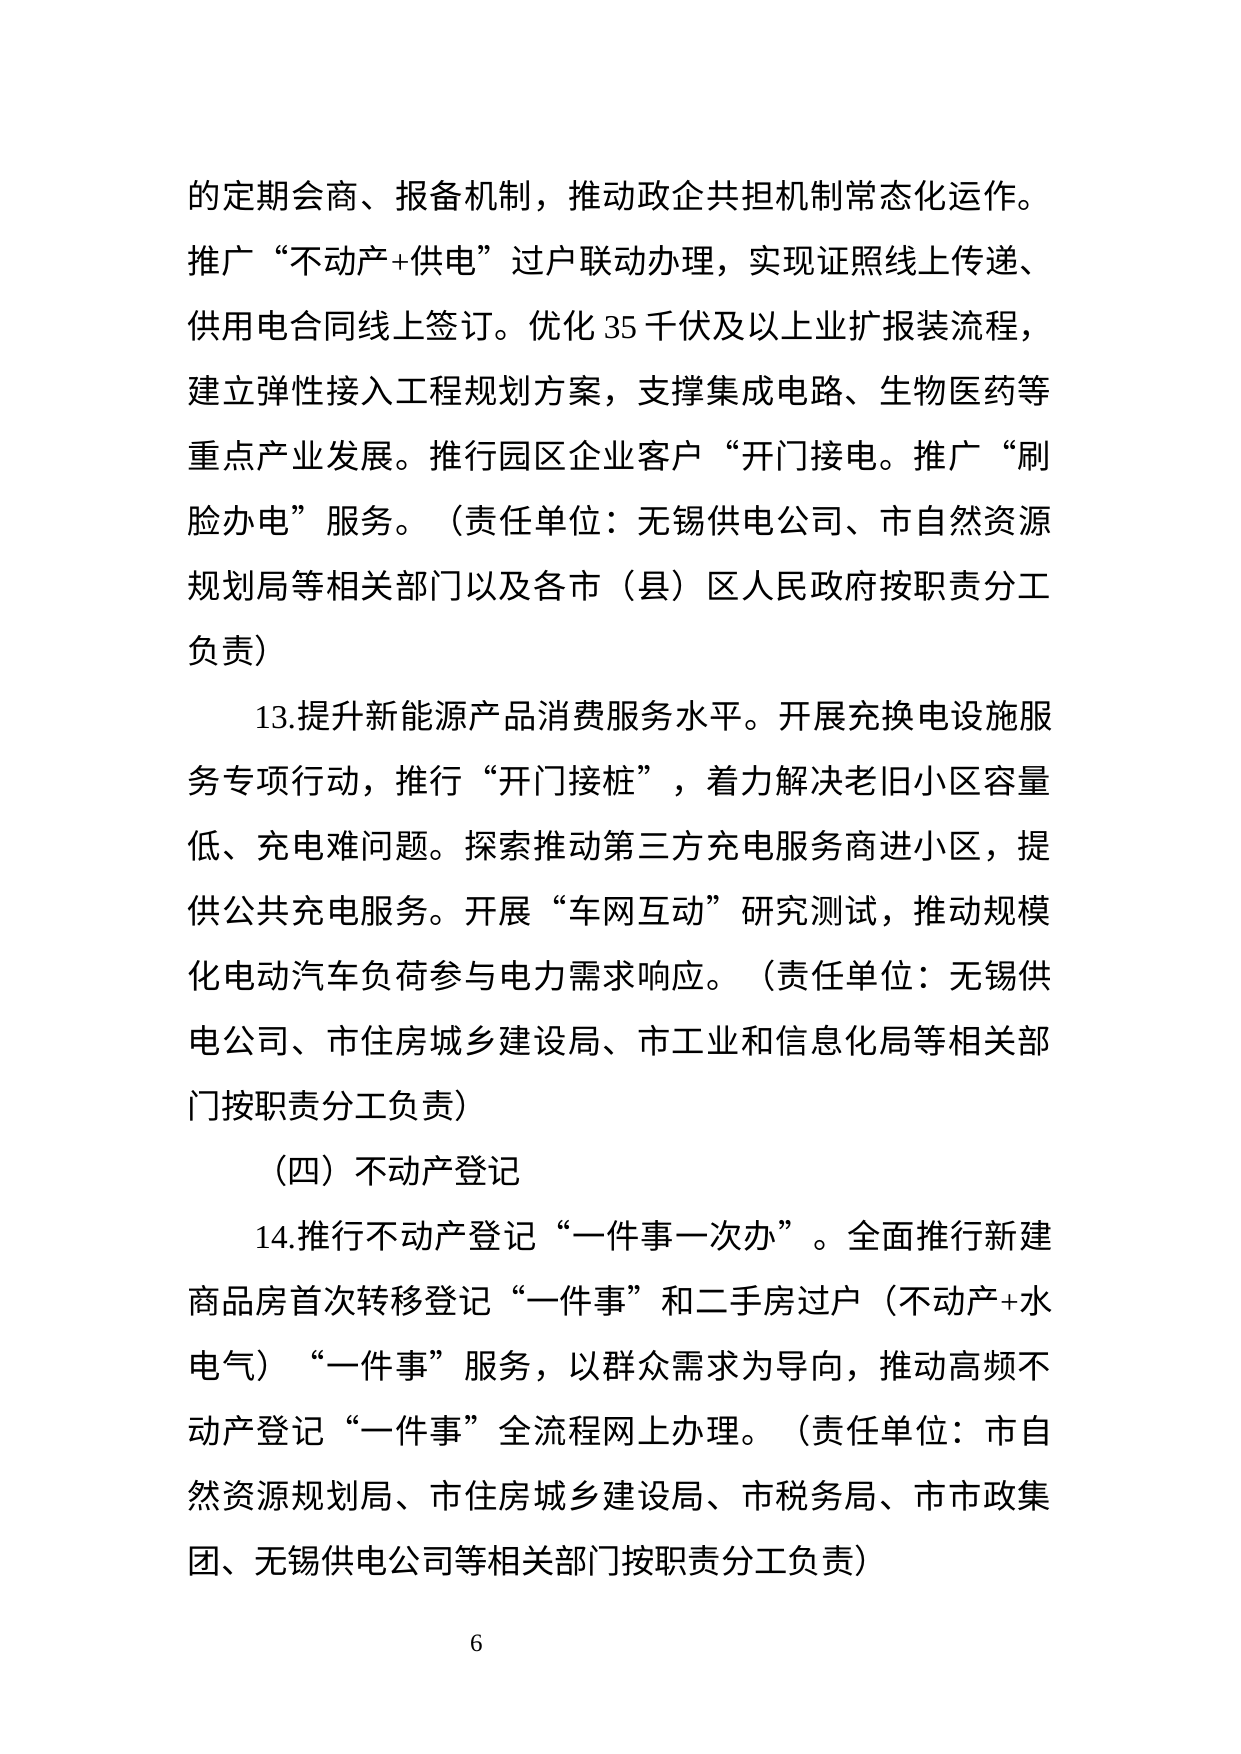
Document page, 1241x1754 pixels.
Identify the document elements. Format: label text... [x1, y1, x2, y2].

text （四）不动产登记 [187, 1137, 1053, 1202]
text 13.提升新能源产品消费服务水平。开展充换电设施服务专项行动，推行“开门接桩”，着力解决老旧小区容量低、充电难问题。探索推动第三方充电服务商进小区，提供公共充电服务。开展“车网互动”研究测试，推动规模化电动汽车负荷参与电力需求响应。（责任单位：无锡供电公司、市住房城乡建设局、市工业和信息化局等相关部门按职责分工负责） [187, 682, 1053, 1137]
text 14.推行不动产登记“一件事一次办”。全面推行新建商品房首次转移登记“一件事”和二手房过户（不动产+水电气）“一件事”服务，以群众需求为导向，推动高频不动产登记“一件事”全流程网上办理。（责任单位：市自然资源规划局、市住房城乡建设局、市税务局、市市政集团、无锡供电公司等相关部门按职责分工负责） [187, 1202, 1053, 1592]
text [187, 162, 1053, 682]
